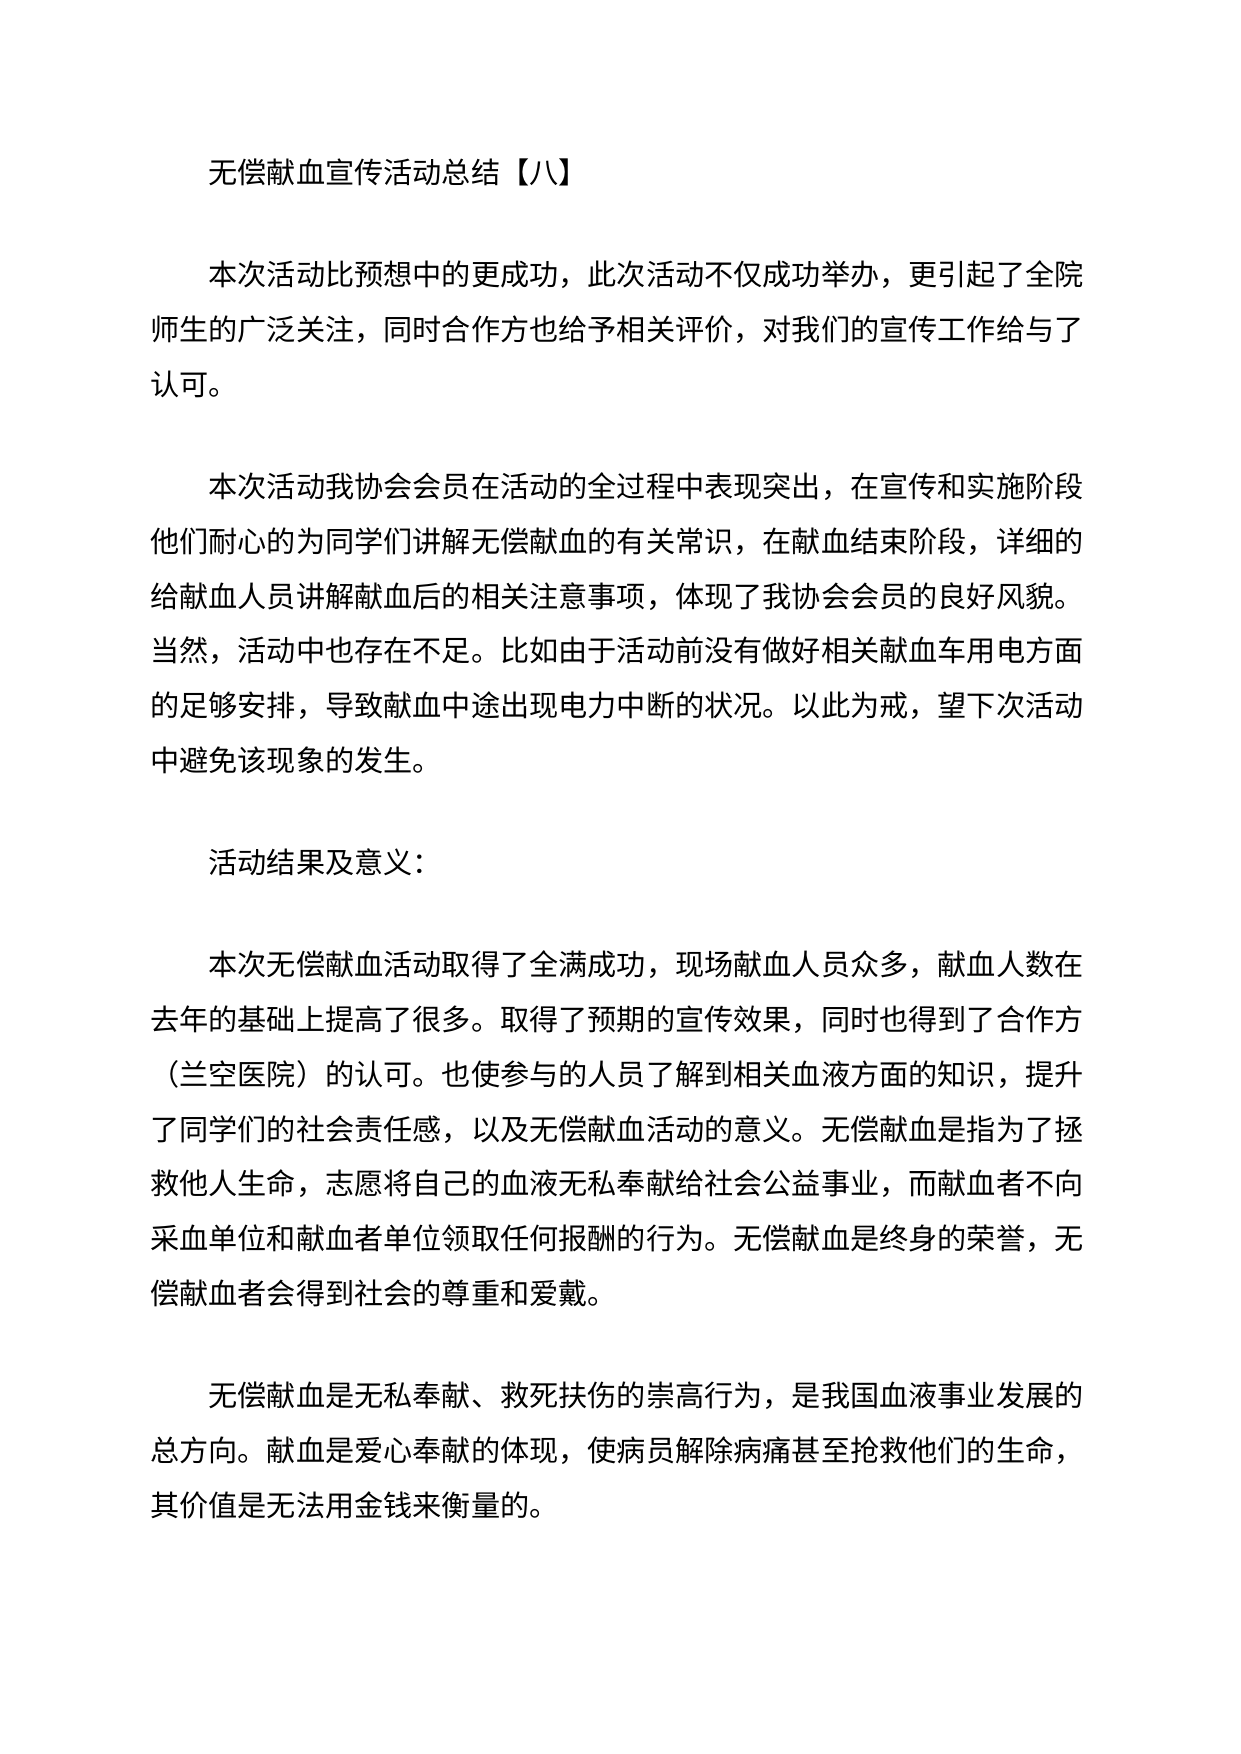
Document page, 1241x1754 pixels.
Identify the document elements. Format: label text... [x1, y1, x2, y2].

text 本次活动我协会会员在活动的全过程中表现突出，在宣传和实施阶段他们耐心的为同学们讲解无偿献血的有关常识，在献血结束阶段，详细的给献血人员讲解献血后的相关注意事项，体现了我协会会员的良好风貌。当然，活动中也存在不足。比如由于活动前没有做好相关献血车用电方面的足够安排，导致献血中途出现电力中断的状况。以此为戒，望下次活动中避免该现象的发生。 [150, 463, 1090, 780]
text 本次无偿献血活动取得了全满成功，现场献血人员众多，献血人数在去年的基础上提高了很多。取得了预期的宣传效果，同时也得到了合作方（兰空医院）的认可。也使参与的人员了解到相关血液方面的知识，提升了同学们的社会责任感，以及无偿献血活动的意义。无偿献血是指为了拯救他人生命，志愿将自己的血液无私奉献给社会公益事业，而献血者不向采血单位和献血者单位领取任何报酬的行为。无偿献血是终身的荣誉，无偿献血者会得到社会的尊重和爱戴。 [150, 941, 1090, 1313]
text 活动结果及意义： [150, 839, 1090, 882]
text 无偿献血是无私奉献、救死扶伤的崇高行为，是我国血液事业发展的总方向。献血是爱心奉献的体现，使病员解除病痛甚至抢救他们的生命，其价值是无法用金钱来衡量的。 [150, 1372, 1090, 1524]
text 无偿献血宣传活动总结【八】 [150, 150, 1090, 192]
text 本次活动比预想中的更成功，此次活动不仅成功举办，更引起了全院师生的广泛关注，同时合作方也给予相关评价，对我们的宣传工作给与了认可。 [150, 252, 1090, 404]
